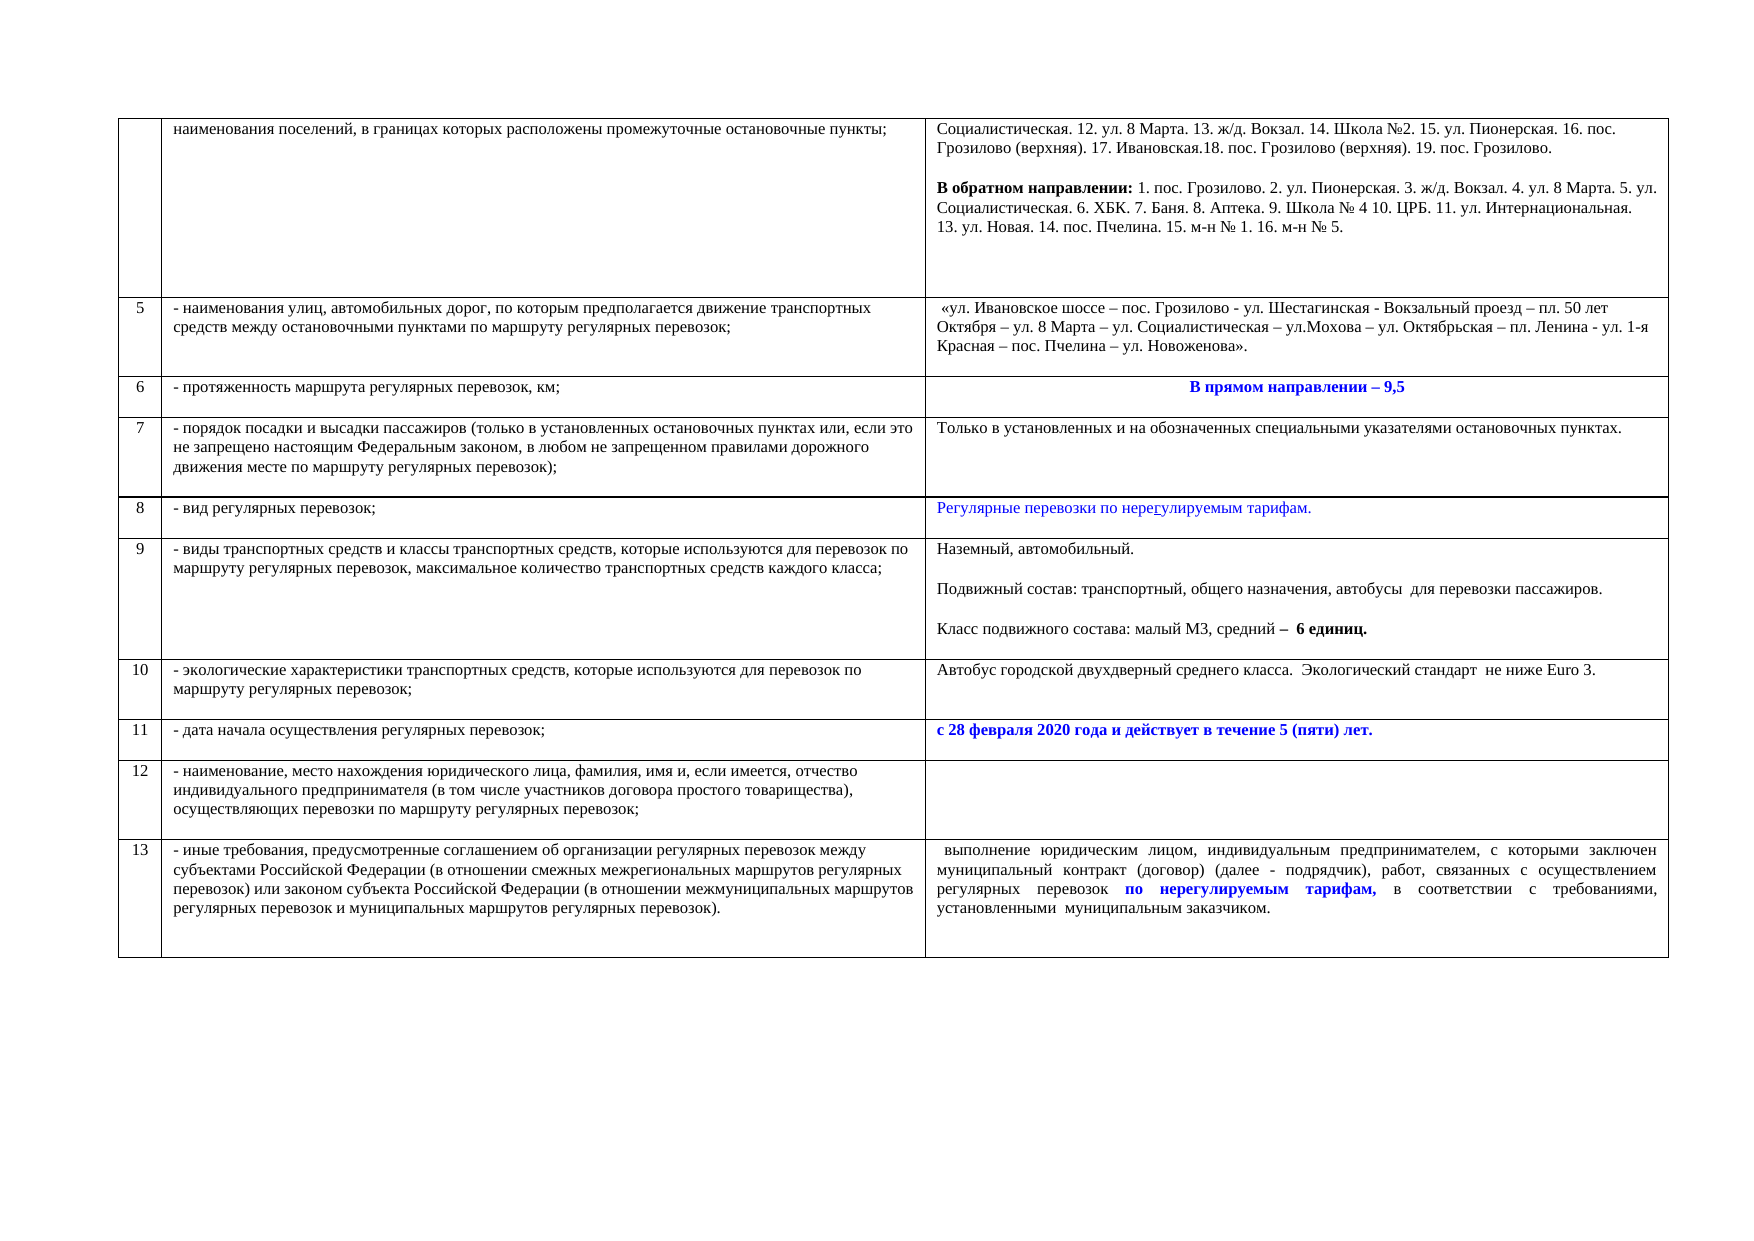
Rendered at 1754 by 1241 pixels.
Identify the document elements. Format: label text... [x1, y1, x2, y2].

table_cell 5 [119, 298, 161, 376]
table_cell В прямом направлении – 9,5 [926, 377, 1668, 417]
table_cell 6 [119, 377, 161, 417]
table_cell Автобус городской двухдверный среднего класса. Экологический стандарт не ниже Euro 3. [926, 660, 1668, 719]
table_cell Только в установленных и на обозначенных специальными указателями остановочных пунктах. [926, 418, 1668, 496]
table_cell - вид регулярных перевозок; [162, 498, 925, 537]
table_cell - порядок посадки и высадки пассажиров (только в установленных остановочных пунктах или, если это не запрещено настоящим Федеральным законом, в любом не запрещенном правилами дорожного движения месте по маршруту регулярных перевозок); [162, 418, 925, 496]
table_cell 9 [119, 539, 161, 658]
table_cell Наземный, автомобильный. Подвижный состав: транспортный, общего назначения, автобусы для перевозки пассажиров. Класс подвижного состава: малый М3, средний – 6 единиц. [926, 539, 1668, 658]
table_cell - экологические характеристики транспортных средств, которые используются для перевозок по маршруту регулярных перевозок; [162, 660, 925, 719]
table_cell - дата начала осуществления регулярных перевозок; [162, 720, 925, 760]
table_cell - наименования улиц, автомобильных дорог, по которым предполагается движение транспортных средств между остановочными пунктами по маршруту регулярных перевозок; [162, 298, 925, 376]
table_cell 7 [119, 418, 161, 496]
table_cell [926, 119, 1668, 297]
table_cell выполнение юридическим лицом, индивидуальным предпринимателем, с которыми заключен муниципальный контракт (договор) (далее - подрядчик), работ, связанных с осуществлением регулярных перевозок по нерегулируемым тарифам, в соответствии с требованиями, установленными муниципальным заказчиком. [926, 840, 1668, 957]
table_cell - протяженность маршрута регулярных перевозок, км; [162, 377, 925, 417]
table_cell «ул. Ивановское шоссе – пос. Грозилово - ул. Шестагинская - Вокзальный проезд – пл. 50 лет Октября – ул. 8 Марта – ул. Социалистическая – ул.Мохова – ул. Октябрьская – пл. Ленина - ул. 1-я Красная – пос. Пчелина – ул. Новоженова». [926, 298, 1668, 376]
table_cell - иные требования, предусмотренные соглашением об организации регулярных перевозок между субъектами Российской Федерации (в отношении смежных межрегиональных маршрутов регулярных перевозок) или законом субъекта Российской Федерации (в отношении межмуниципальных маршрутов регулярных перевозок и муниципальных маршрутов регулярных перевозок). [162, 840, 925, 957]
table_cell 8 [119, 498, 161, 537]
table_cell 11 [119, 720, 161, 760]
table_cell с 28 февраля 2020 года и действует в течение 5 (пяти) лет. [926, 720, 1668, 760]
table_cell 12 [119, 761, 161, 839]
table_cell 13 [119, 840, 161, 957]
table_cell [926, 761, 1668, 839]
table_cell - наименование, место нахождения юридического лица, фамилия, имя и, если имеется, отчество индивидуального предпринимателя (в том числе участников договора простого товарищества), осуществляющих перевозки по маршруту регулярных перевозок; [162, 761, 925, 839]
table_cell 4 [119, 119, 161, 297]
table_cell 10 [119, 660, 161, 719]
table_cell Регулярные перевозки по нерегулируемым тарифам. [926, 498, 1668, 537]
table_cell - виды транспортных средств и классы транспортных средств, которые используются для перевозок по маршруту регулярных перевозок, максимальное количество транспортных средств каждого класса; [162, 539, 925, 658]
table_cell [162, 119, 925, 297]
